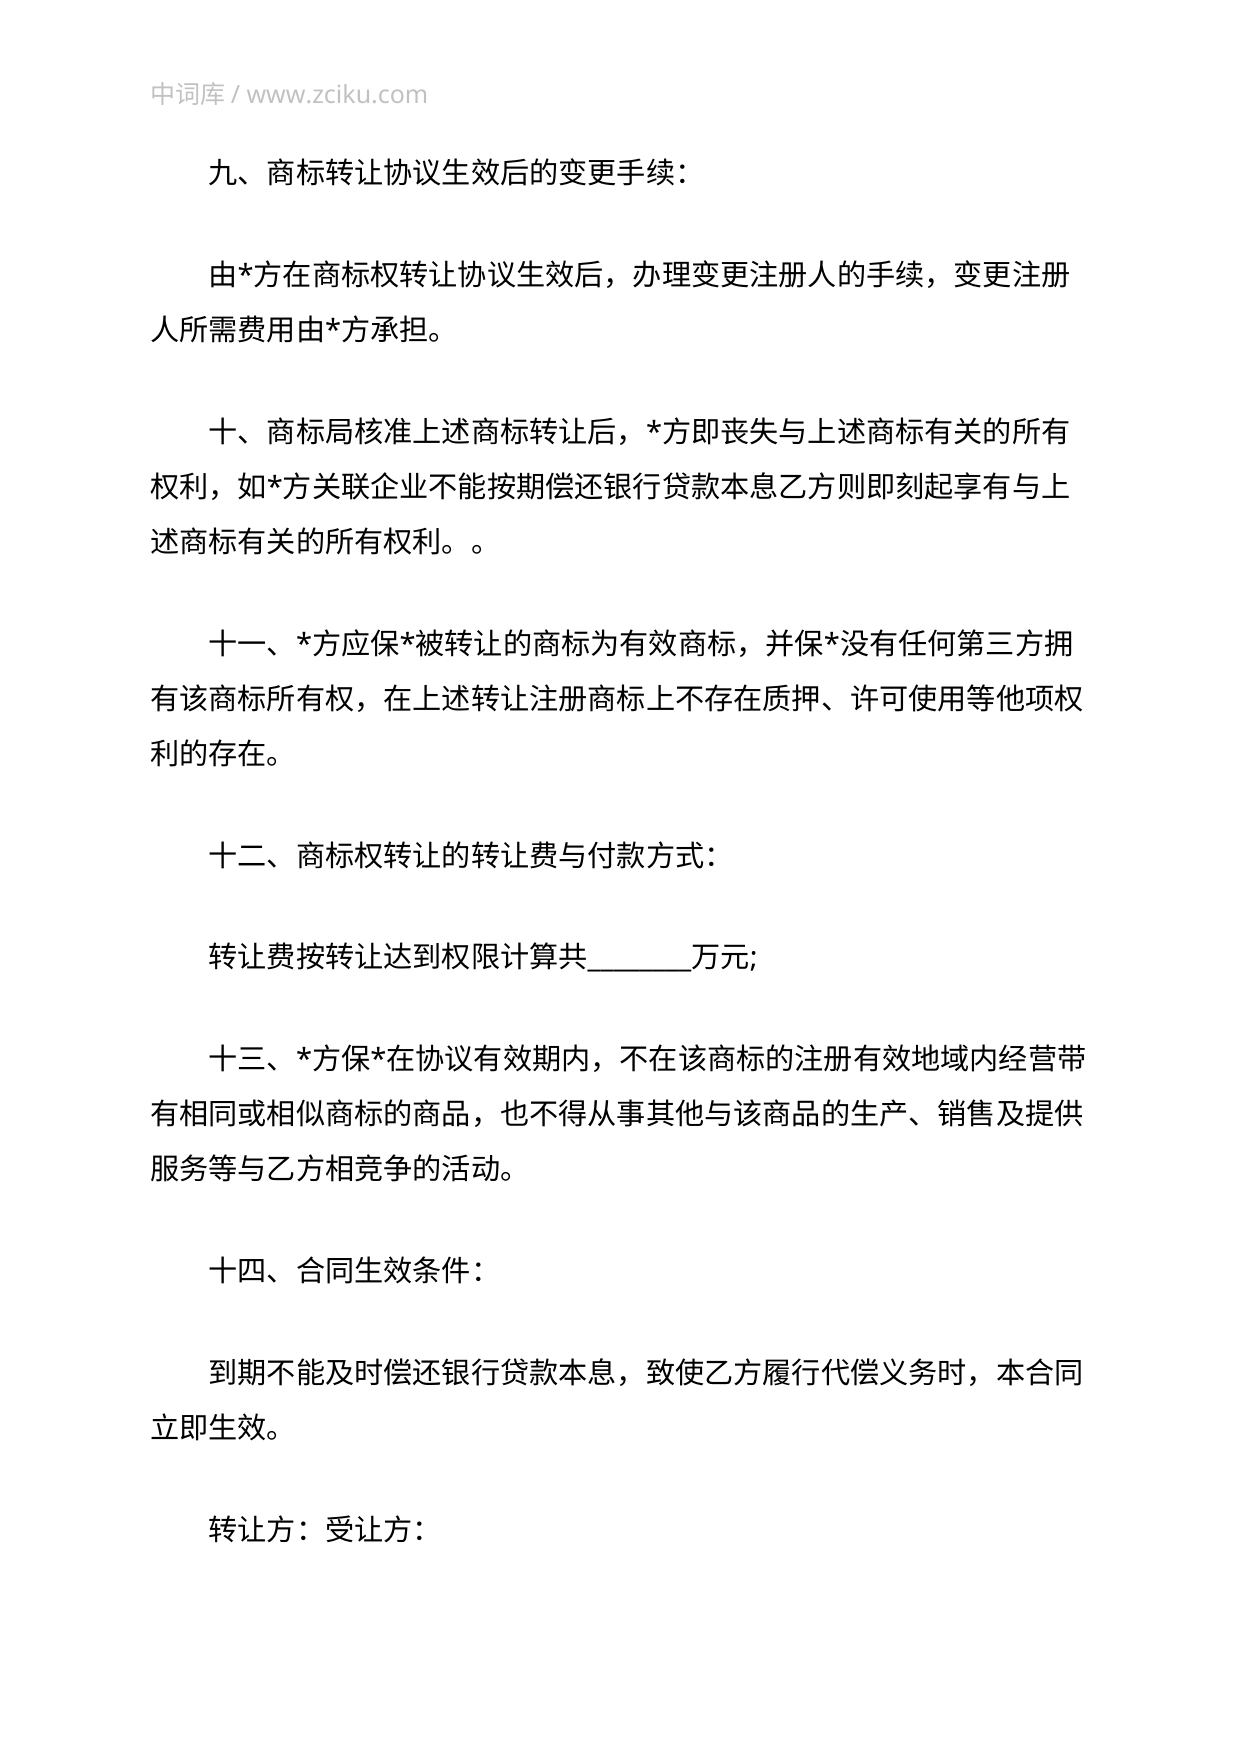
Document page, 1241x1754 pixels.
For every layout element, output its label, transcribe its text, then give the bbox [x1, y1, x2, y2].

text 十、商标局核准上述商标转让后，*方即丧失与上述商标有关的所有权利，如*方关联企业不能按期偿还银行贷款本息乙方则即刻起享有与上述商标有关的所有权利。。 [150, 409, 1090, 561]
text 十二、商标权转让的转让费与付款方式： [150, 832, 1090, 874]
text 转让费按转让达到权限计算共________万元; [150, 934, 1090, 976]
text 十一、*方应保*被转让的商标为有效商标，并保*没有任何第三方拥有该商标所有权，在上述转让注册商标上不存在质押、许可使用等他项权利的存在。 [150, 621, 1090, 773]
text 十三、*方保*在协议有效期内，不在该商标的注册有效地域内经营带有相同或相似商标的商品，也不得从事其他与该商品的生产、销售及提供服务等与乙方相竞争的活动。 [150, 1036, 1090, 1188]
text 十四、合同生效条件： [150, 1248, 1090, 1290]
text 到期不能及时偿还银行贷款本息，致使乙方履行代偿义务时，本合同立即生效。 [150, 1349, 1090, 1447]
text 转让方：受让方： [150, 1506, 1090, 1548]
text 由*方在商标权转让协议生效后，办理变更注册人的手续，变更注册人所需费用由*方承担。 [150, 252, 1090, 349]
text 九、商标转让协议生效后的变更手续： [150, 150, 1090, 192]
